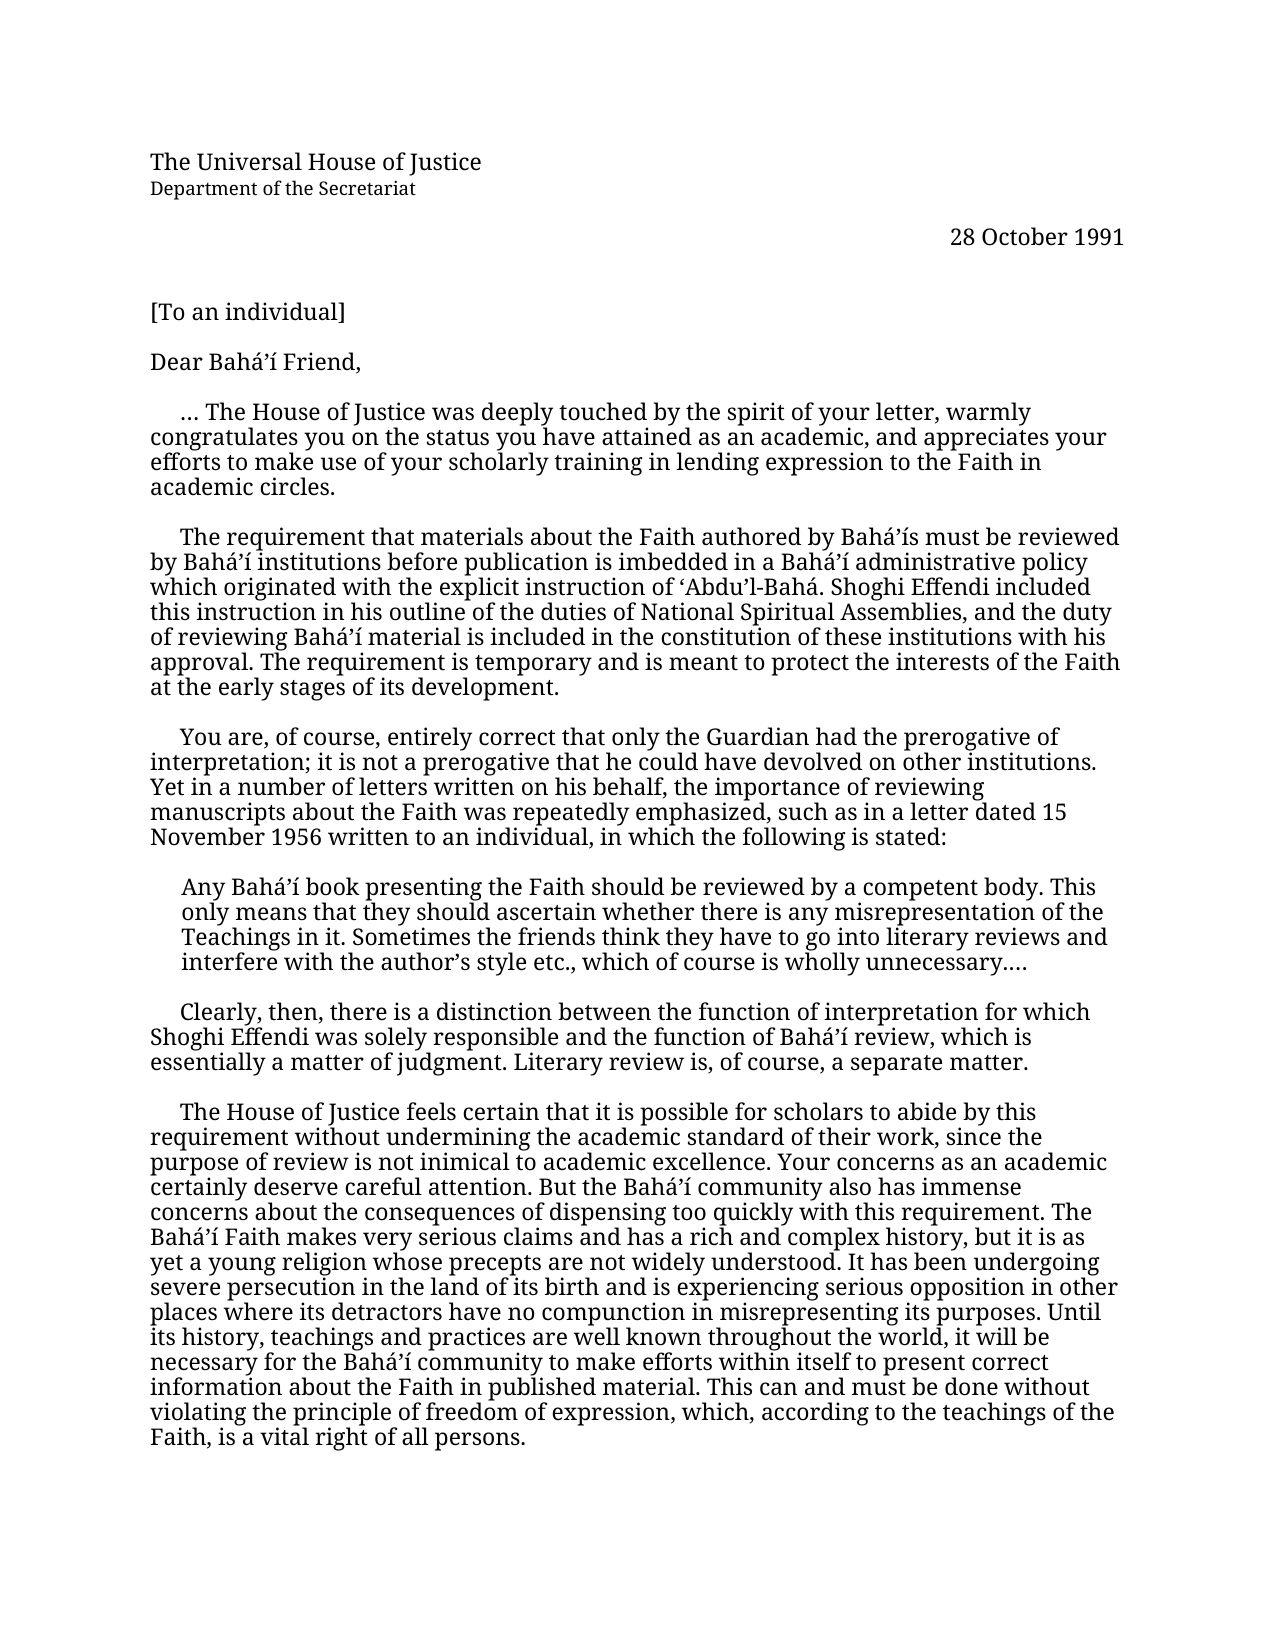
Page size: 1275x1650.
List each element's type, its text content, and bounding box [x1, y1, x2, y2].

text Dear Bahá’í Friend, [150, 350, 1125, 375]
text Clearly, then, there is a distinction between the function of interpretation for which Shoghi Effendi was solely responsible and the function of Bahá’í review, which is essentially a matter of judgment. Literary review is, of course, a separate matter. [150, 1000, 1125, 1075]
text The requirement that materials about the Faith authored by Bahá’ís must be reviewed by Bahá’í institutions before publication is imbedded in a Bahá’í administrative policy which originated with the explicit instruction of ‘Abdu’l-Bahá. Shoghi Effendi included this instruction in his outline of the duties of National Spiritual Assemblies, and the duty of reviewing Bahá’í material is included in the constitution of these institutions with his approval. The requirement is temporary and is meant to protect the interests of the Faith at the early stages of its development. [150, 525, 1125, 700]
text The House of Justice feels certain that it is possible for scholars to abide by this requirement without undermining the academic standard of their work, since the purpose of review is not inimical to academic excellence. Your concerns as an academic certainly deserve careful attention. But the Bahá’í community also has immense concerns about the consequences of dispensing too quickly with this requirement. The Bahá’í Faith makes very serious claims and has a rich and complex history, but it is as yet a young religion whose precepts are not widely understood. It has been undergoing severe persecution in the land of its birth and is experiencing serious opposition in other places where its detractors have no compunction in misrepresenting its purposes. Until its history, teachings and practices are well known throughout the world, it will be necessary for the Bahá’í community to make efforts within itself to present correct information about the Faith in published material. This can and must be done without violating the principle of freedom of expression, which, according to the teachings of the Faith, is a vital right of all persons. [150, 1100, 1125, 1450]
text [To an individual] [150, 300, 1125, 325]
text … The House of Justice was deeply touched by the spirit of your letter, warmly congratulates you on the status you have attained as an academic, and appreciates your efforts to make use of your scholarly training in lending expression to the Faith in academic circles. [150, 400, 1125, 500]
text 28 October 1991 [150, 225, 1125, 250]
text Any Bahá’í book presenting the Faith should be reviewed by a competent body. This only means that they should ascertain whether there is any misrepresentation of the Teachings in it. Sometimes the friends think they have to go into literary reviews and interfere with the author’s style etc., which of course is wholly unnecessary.… [181, 875, 1125, 975]
text You are, of course, entirely correct that only the Guardian had the prerogative of interpretation; it is not a prerogative that he could have devolved on other institutions. Yet in a number of letters written on his behalf, the importance of reviewing manuscripts about the Faith was repeatedly emphasized, such as in a letter dated 15 November 1956 written to an individual, in which the following is stated: [150, 725, 1125, 850]
